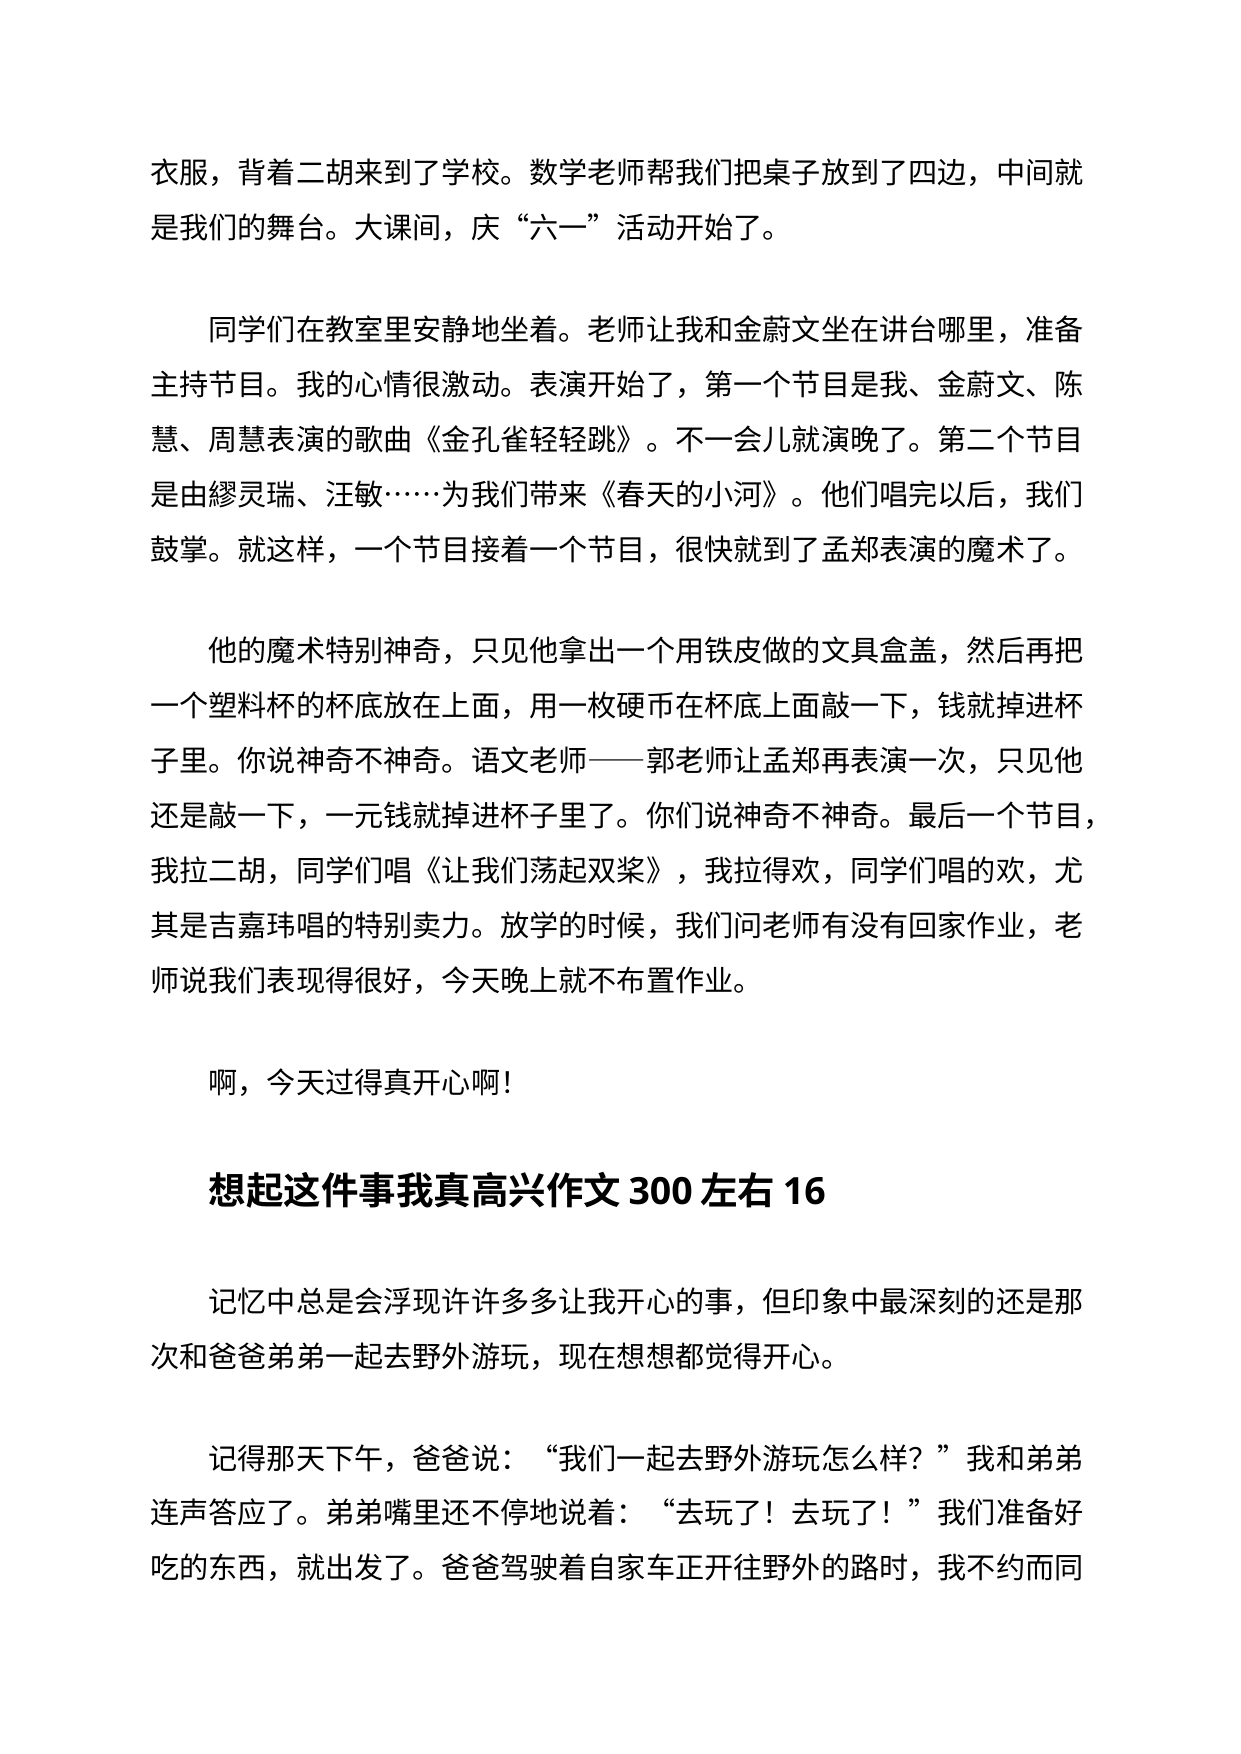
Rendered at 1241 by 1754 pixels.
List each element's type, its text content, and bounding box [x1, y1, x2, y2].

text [150, 150, 1090, 247]
text 啊，今天过得真开心啊！ [150, 1059, 1090, 1101]
text 记忆中总是会浮现许许多多让我开心的事，但印象中最深刻的还是那次和爸爸弟弟一起去野外游玩，现在想想都觉得开心。 [150, 1278, 1090, 1376]
text 他的魔术特别神奇，只见他拿出一个用铁皮做的文具盒盖，然后再把一个塑料杯的杯底放在上面，用一枚硬币在杯底上面敲一下，钱就掉进杯子里。你说神奇不神奇。语文老师——郭老师让孟郑再表演一次，只见他还是敲一下，一元钱就掉进杯子里了。你们说神奇不神奇。最后一个节目，我拉二胡，同学们唱《让我们荡起双桨》，我拉得欢，同学们唱的欢，尤其是吉嘉玮唱的特别卖力。放学的时候，我们问老师有没有回家作业，老师说我们表现得很好，今天晚上就不布置作业。 [150, 628, 1090, 1000]
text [150, 1435, 1090, 1587]
text 同学们在教室里安静地坐着。老师让我和金蔚文坐在讲台哪里，准备主持节目。我的心情很激动。表演开始了，第一个节目是我、金蔚文、陈慧、周慧表演的歌曲《金孔雀轻轻跳》。不一会儿就演晚了。第二个节目是由繆灵瑞、汪敏……为我们带来《春天的小河》。他们唱完以后，我们鼓掌。就这样，一个节目接着一个节目，很快就到了孟郑表演的魔术了。 [150, 307, 1090, 568]
text 想起这件事我真高兴作文300左右16 [150, 1161, 1090, 1215]
